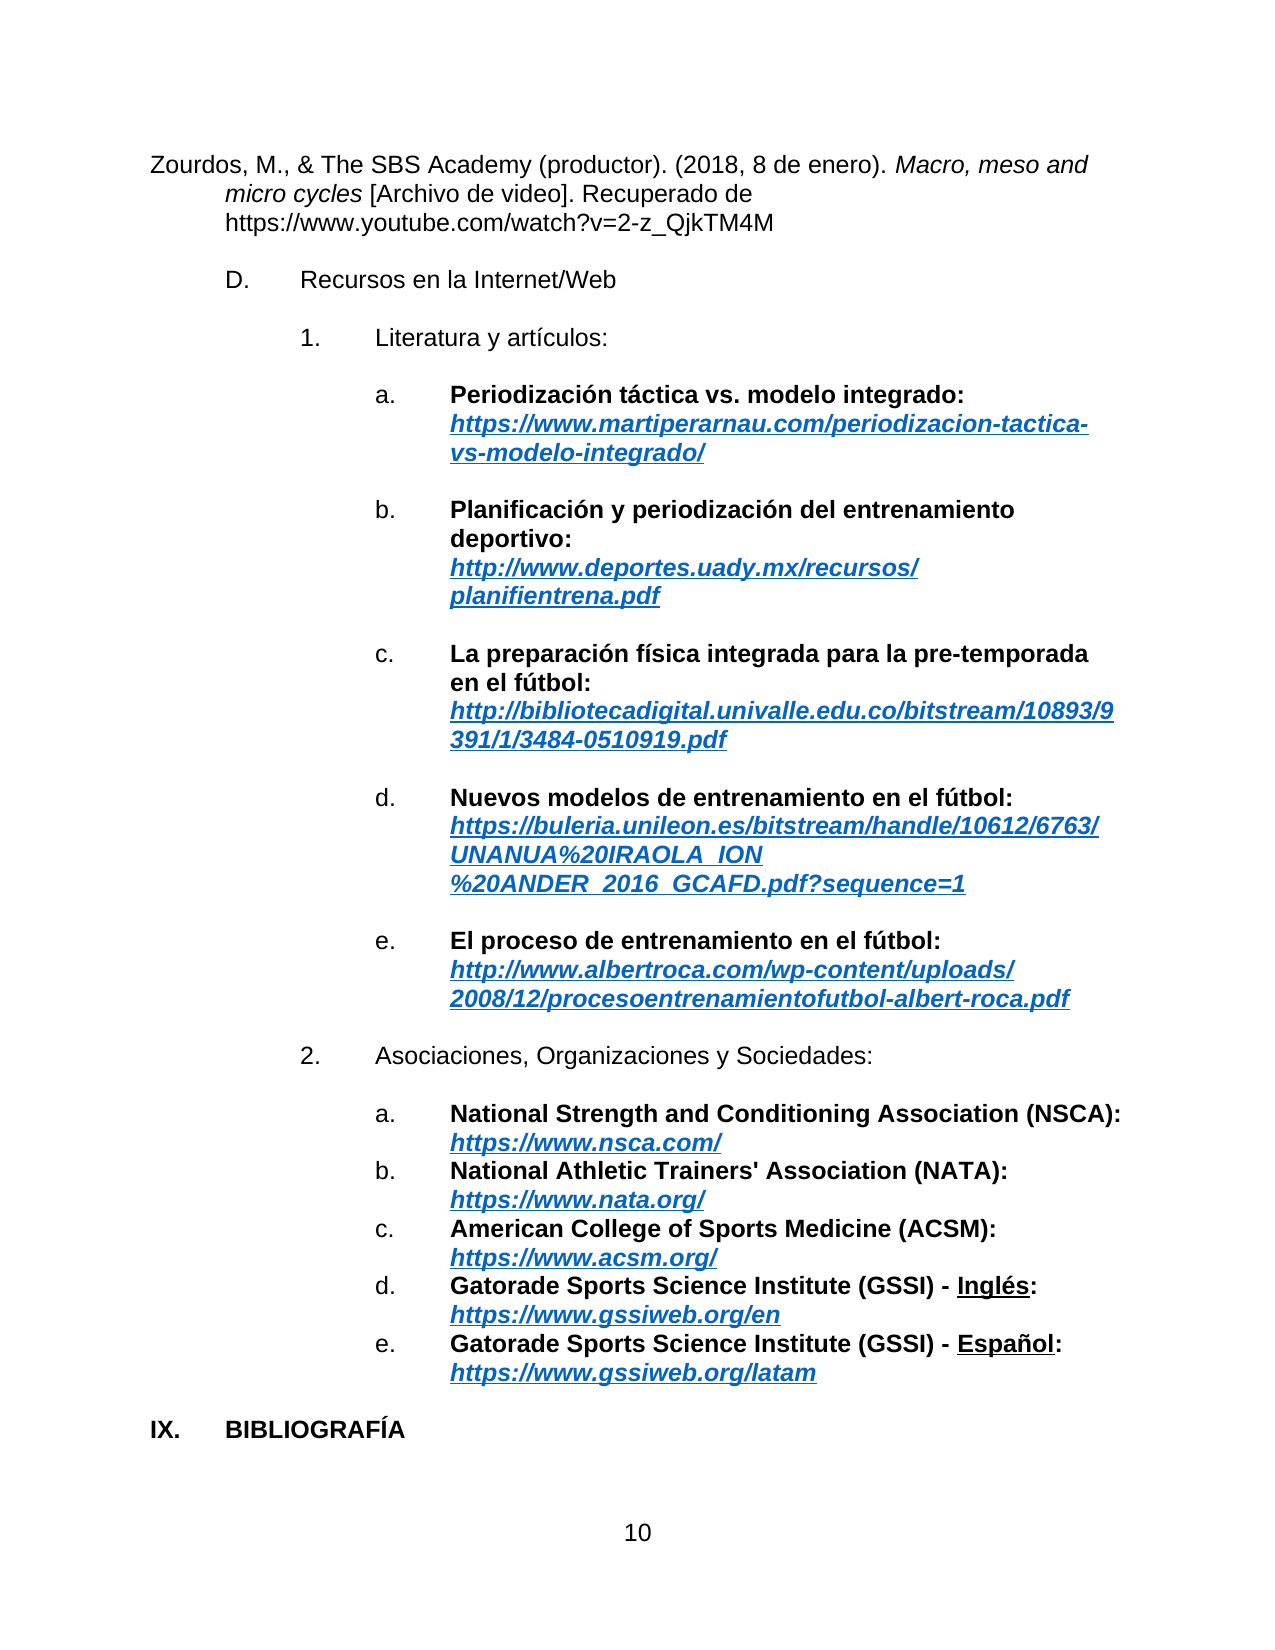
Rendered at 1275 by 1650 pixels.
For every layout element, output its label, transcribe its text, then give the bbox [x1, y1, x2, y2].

text b. Planificación y periodización del entrenamiento deportivo: [375, 495, 1125, 552]
text a. Periodización táctica vs. modelo integrado: [300, 380, 1125, 409]
text Zourdos, M., & The SBS Academy (productor). (2018, 8 de enero). Macro, meso and micro cycles [Archivo de video]. Recuperado de https://www.youtube.com/watch?v=2-z_QjkTM4M [150, 150, 1125, 236]
text IX. BIBLIOGRAFÍA [150, 1415, 1125, 1444]
text e. El proceso de entrenamiento en el fútbol: [300, 926, 1125, 955]
text https://buleria.unileon.es/bitstream/handle/10612/6763/UNANUA%20IRAOLA_ION%20ANDER_2016_GCAFD.pdf?sequence=1 [450, 811, 1125, 897]
text b. National Athletic Trainers' Association (NATA): https://www.nata.org/ [375, 1156, 1125, 1214]
text 2. Asociaciones, Organizaciones y Sociedades: [150, 1041, 1125, 1070]
text D. Recursos en la Internet/Web [150, 265, 1125, 294]
text http://www.deportes.uady.mx/recursos/planifientrena.pdf [450, 552, 1125, 610]
text c. American College of Sports Medicine (ACSM): https://www.acsm.org/ [375, 1214, 1125, 1271]
text a. National Strength and Conditioning Association (NSCA): https://www.nsca.com/ [375, 1099, 1125, 1156]
text d. Gatorade Sports Science Institute (GSSI) - Inglés: https://www.gssiweb.org/en [375, 1271, 1125, 1329]
text 1. Literatura y artículos: [150, 322, 1125, 351]
text https://www.martiperarnau.com/periodizacion-tactica-vs-modelo-integrado/ [450, 409, 1125, 466]
text c. La preparación física integrada para la pre-temporada en el fútbol: http://bibliotecadigital.univalle.edu.co/bitstream/10893/9391/1/3484-0510919.pdf [375, 639, 1125, 754]
text e. Gatorade Sports Science Institute (GSSI) - Español: https://www.gssiweb.org/latam [375, 1329, 1125, 1386]
text d. Nuevos modelos de entrenamiento en el fútbol: [375, 782, 1125, 811]
text http://www.albertroca.com/wp-content/uploads/2008/12/procesoentrenamientofutbol-albert-roca.pdf [450, 955, 1125, 1012]
